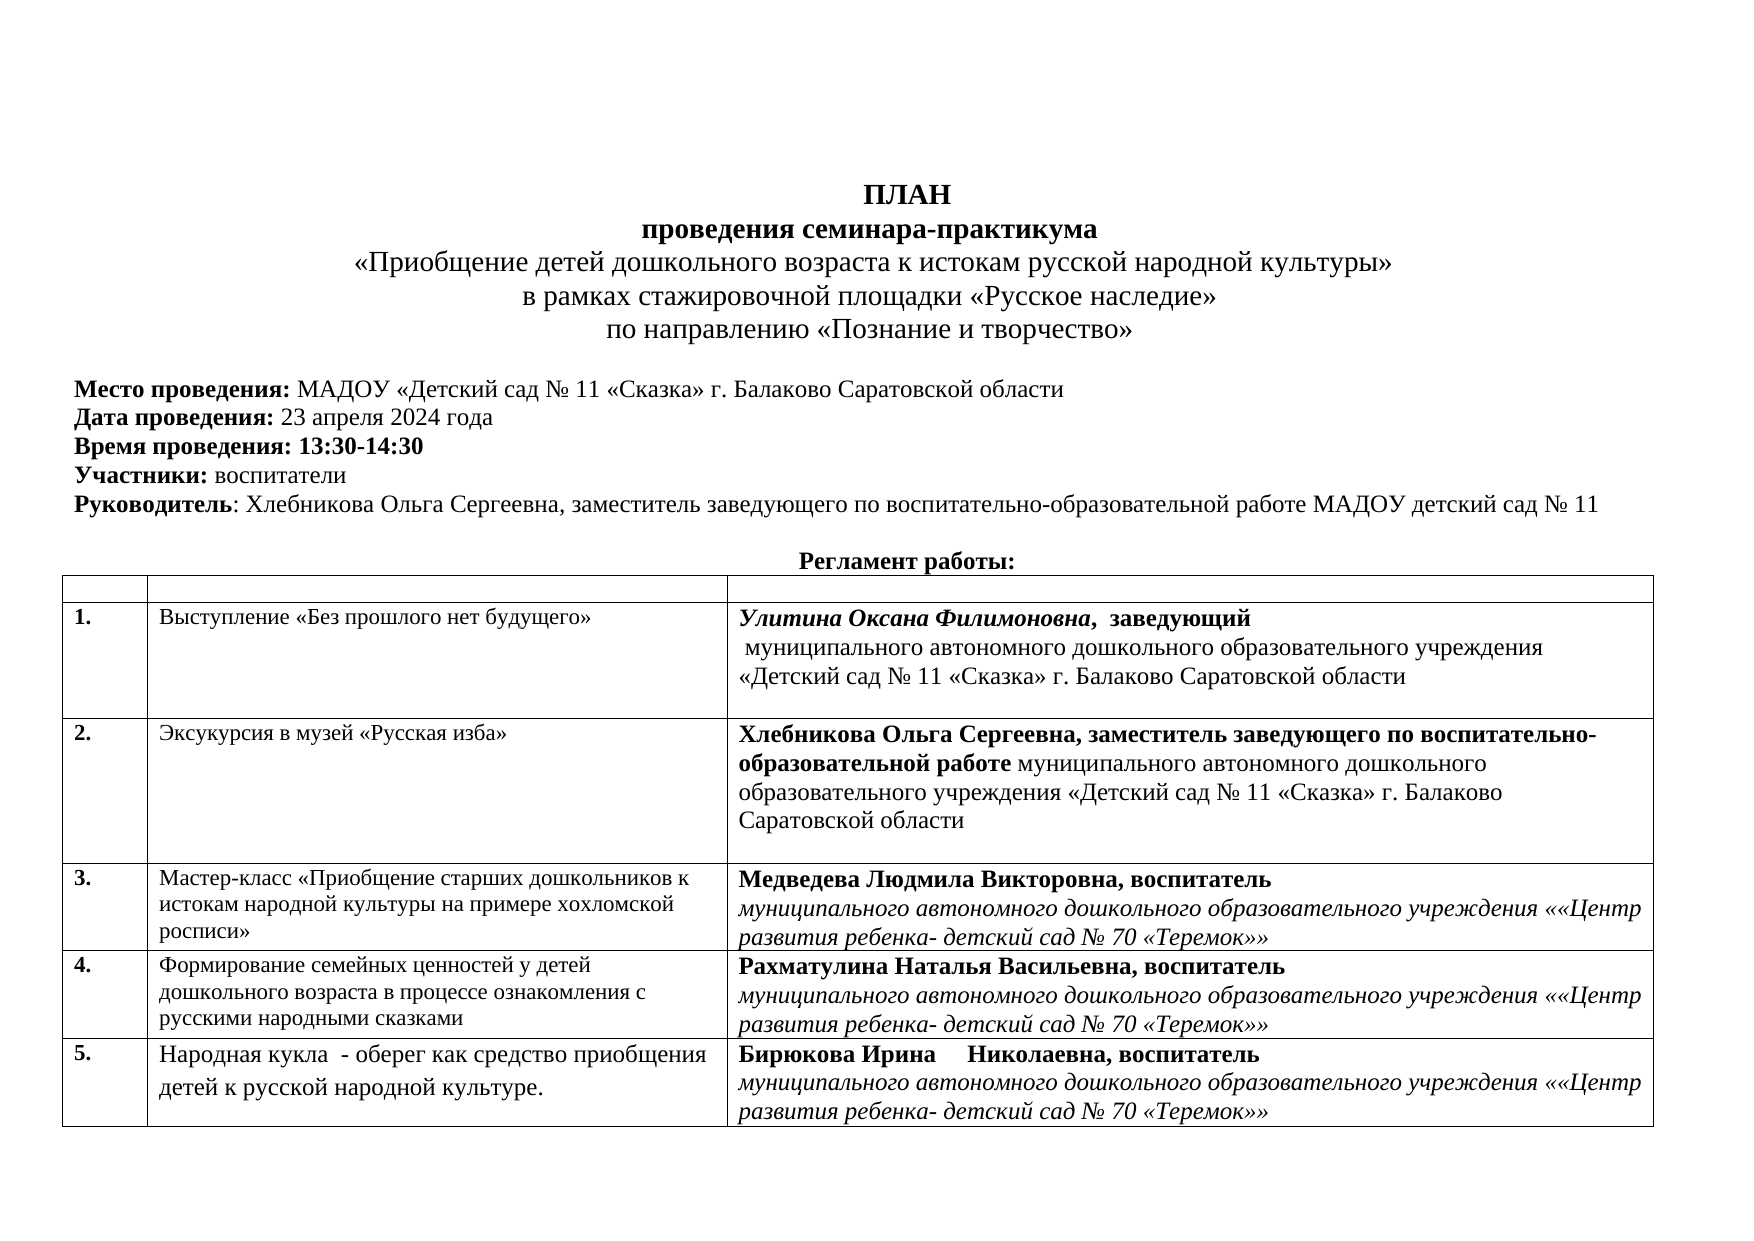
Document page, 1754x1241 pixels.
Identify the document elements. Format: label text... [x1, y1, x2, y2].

text ПЛАН [146, 177, 1665, 211]
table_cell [728, 1039, 1653, 1126]
table_header [63, 576, 147, 602]
table_cell Хлебникова Ольга Сергеевна, заместитель заведующего по воспитательно-образовательной работе муниципального автономного дошкольного образовательного учреждения «Детский сад № 11 «Сказка» г. Балаково Саратовской области [728, 719, 1653, 863]
text Время проведения: 13:30-14:30 [74, 431, 1665, 460]
table_header [148, 576, 727, 602]
table_cell 4. [63, 951, 147, 1038]
table_cell Формирование семейных ценностей у детей дошкольного возраста в процессе ознакомления с русскими народными сказками [148, 951, 727, 1038]
text по направлению «Познание и творчество» [74, 311, 1665, 345]
table_cell 5. [63, 1039, 147, 1126]
text Участники: воспитатели [74, 460, 1665, 489]
table_cell Медведева Людмила Викторовна, воспитатель муниципального автономного дошкольного образовательного учреждения ««Центр развития ребенка- детский сад № 70 «Теремок»» [728, 864, 1653, 950]
table_cell Рахматулина Наталья Васильевна, воспитатель муниципального автономного дошкольного образовательного учреждения ««Центр развития ребенка- детский сад № 70 «Теремок»» [728, 951, 1653, 1038]
table_cell 3. [63, 864, 147, 950]
table_cell 1. [63, 603, 147, 718]
text Дата проведения: 23 апреля 2024 года [74, 402, 1665, 431]
table_header [728, 576, 1653, 602]
text «Приобщение детей дошкольного возраста к истокам русской народной культуры» [74, 244, 1665, 278]
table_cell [148, 1039, 727, 1126]
text Руководитель: Хлебникова Ольга Сергеевна, заместитель заведующего по воспитательно-образовательной работе МАДОУ детский сад № 11 [74, 489, 1665, 517]
table_cell Выступление «Без прошлого нет будущего» [148, 603, 727, 718]
text в рамках стажировочной площадки «Русское наследие» [74, 278, 1665, 311]
table_cell Мастер-класс «Приобщение старших дошкольников к истокам народной культуры на примере хохломской росписи» [148, 864, 727, 950]
text проведения семинара-практикума [74, 211, 1665, 244]
table_cell 2. [63, 719, 147, 863]
text Место проведения: МАДОУ «Детский сад № 11 «Сказка» г. Балаково Саратовской области [74, 374, 1665, 402]
table_cell Улитина Оксана Филимоновна, заведующий муниципального автономного дошкольного образовательного учреждения «Детский сад № 11 «Сказка» г. Балаково Саратовской области [728, 603, 1653, 718]
table_cell Эксукурсия в музей «Русская изба» [148, 719, 727, 863]
text Регламент работы: [146, 546, 1665, 575]
